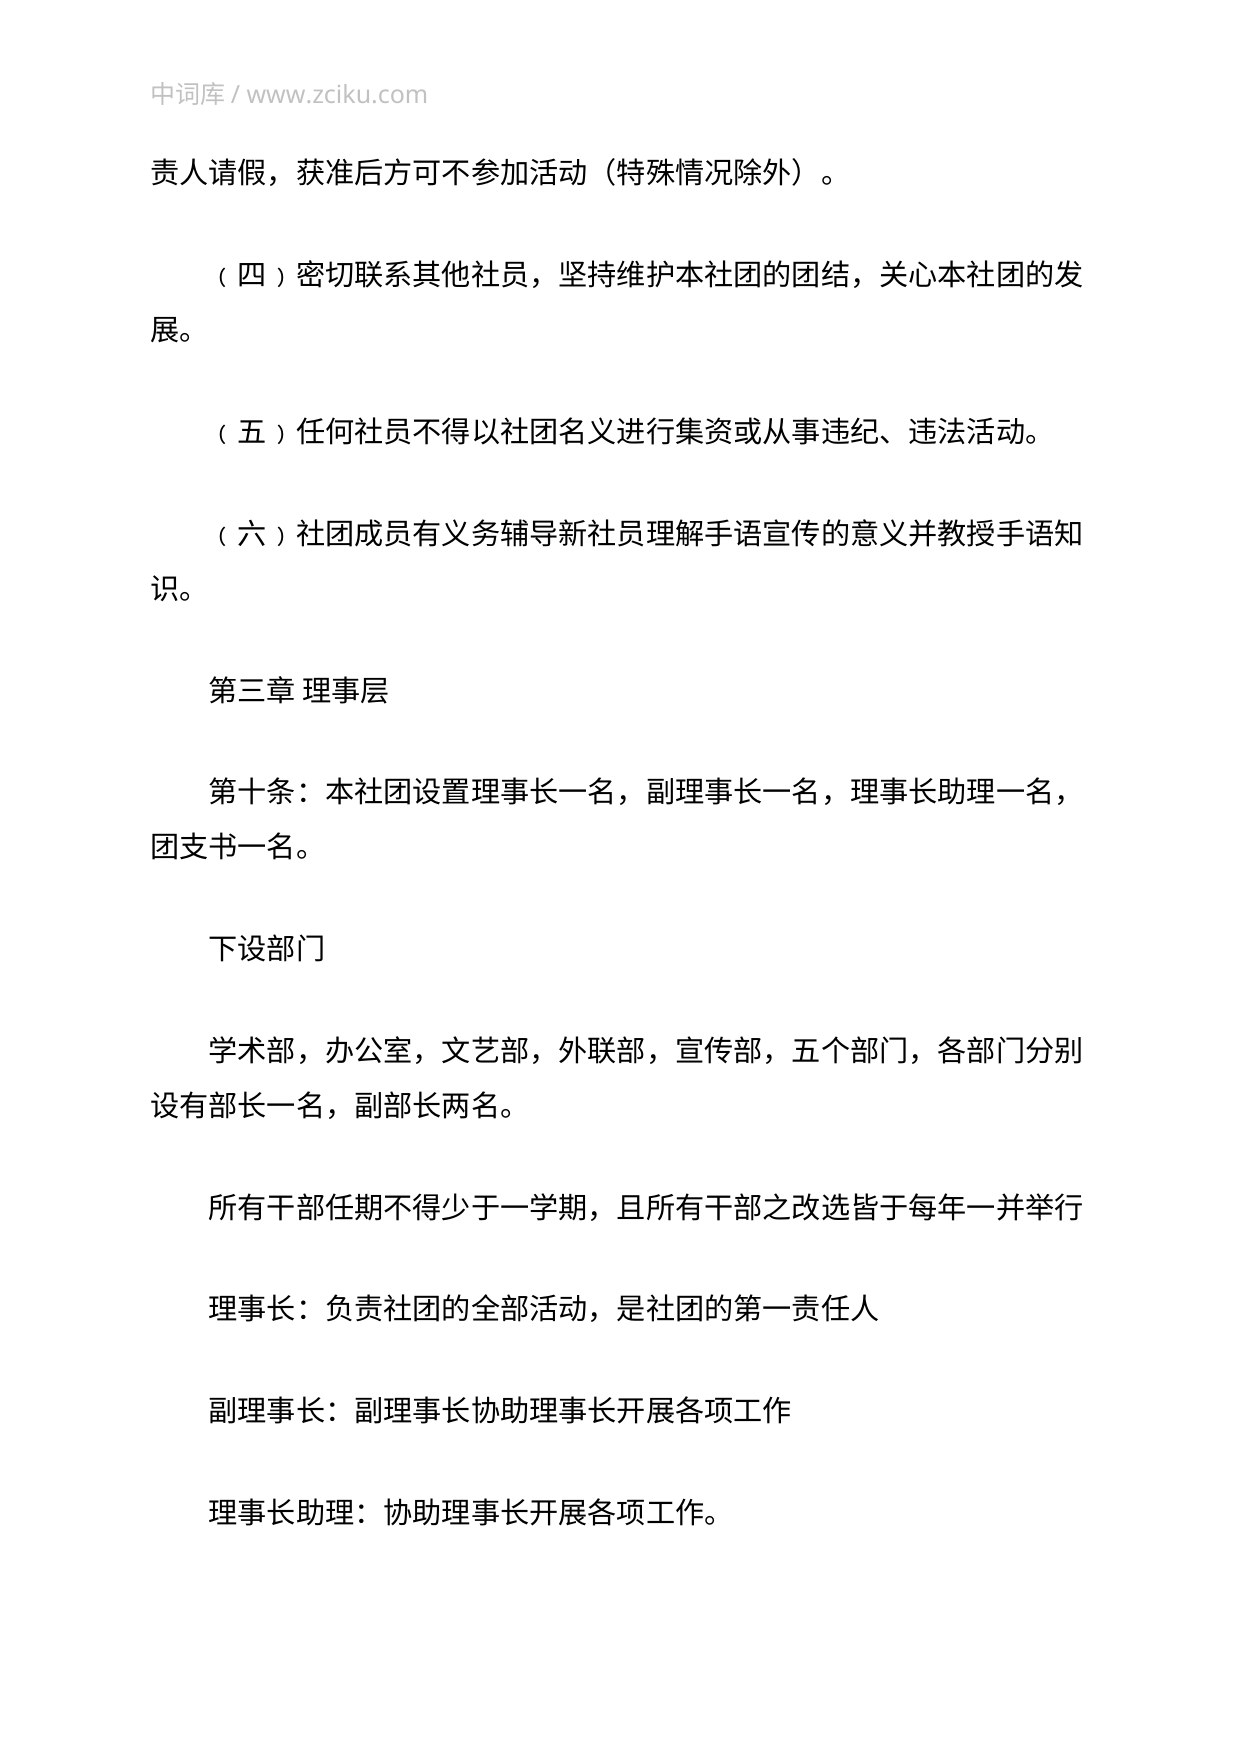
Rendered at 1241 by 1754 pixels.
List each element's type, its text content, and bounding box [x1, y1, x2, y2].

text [150, 150, 1090, 192]
text ﹙四﹚密切联系其他社员，坚持维护本社团的团结，关心本社团的发展。 [150, 252, 1090, 349]
text 所有干部任期不得少于一学期，且所有干部之改选皆于每年一并举行 [150, 1184, 1090, 1226]
text 学术部，办公室，文艺部，外联部，宣传部，五个部门，各部门分别设有部长一名，副部长两名。 [150, 1027, 1090, 1125]
text 第三章 理事层 [150, 667, 1090, 709]
text ﹙五﹚任何社员不得以社团名义进行集资或从事违纪、违法活动。 [150, 408, 1090, 451]
text ﹙六﹚社团成员有义务辅导新社员理解手语宣传的意义并教授手语知识。 [150, 511, 1090, 608]
text 第十条：本社团设置理事长一名，副理事长一名，理事长助理一名，团支书一名。 [150, 769, 1090, 866]
text 理事长助理：协助理事长开展各项工作。 [150, 1489, 1090, 1532]
text 理事长：负责社团的全部活动，是社团的第一责任人 [150, 1286, 1090, 1328]
text 副理事长：副理事长协助理事长开展各项工作 [150, 1388, 1090, 1430]
text 下设部门 [150, 926, 1090, 968]
